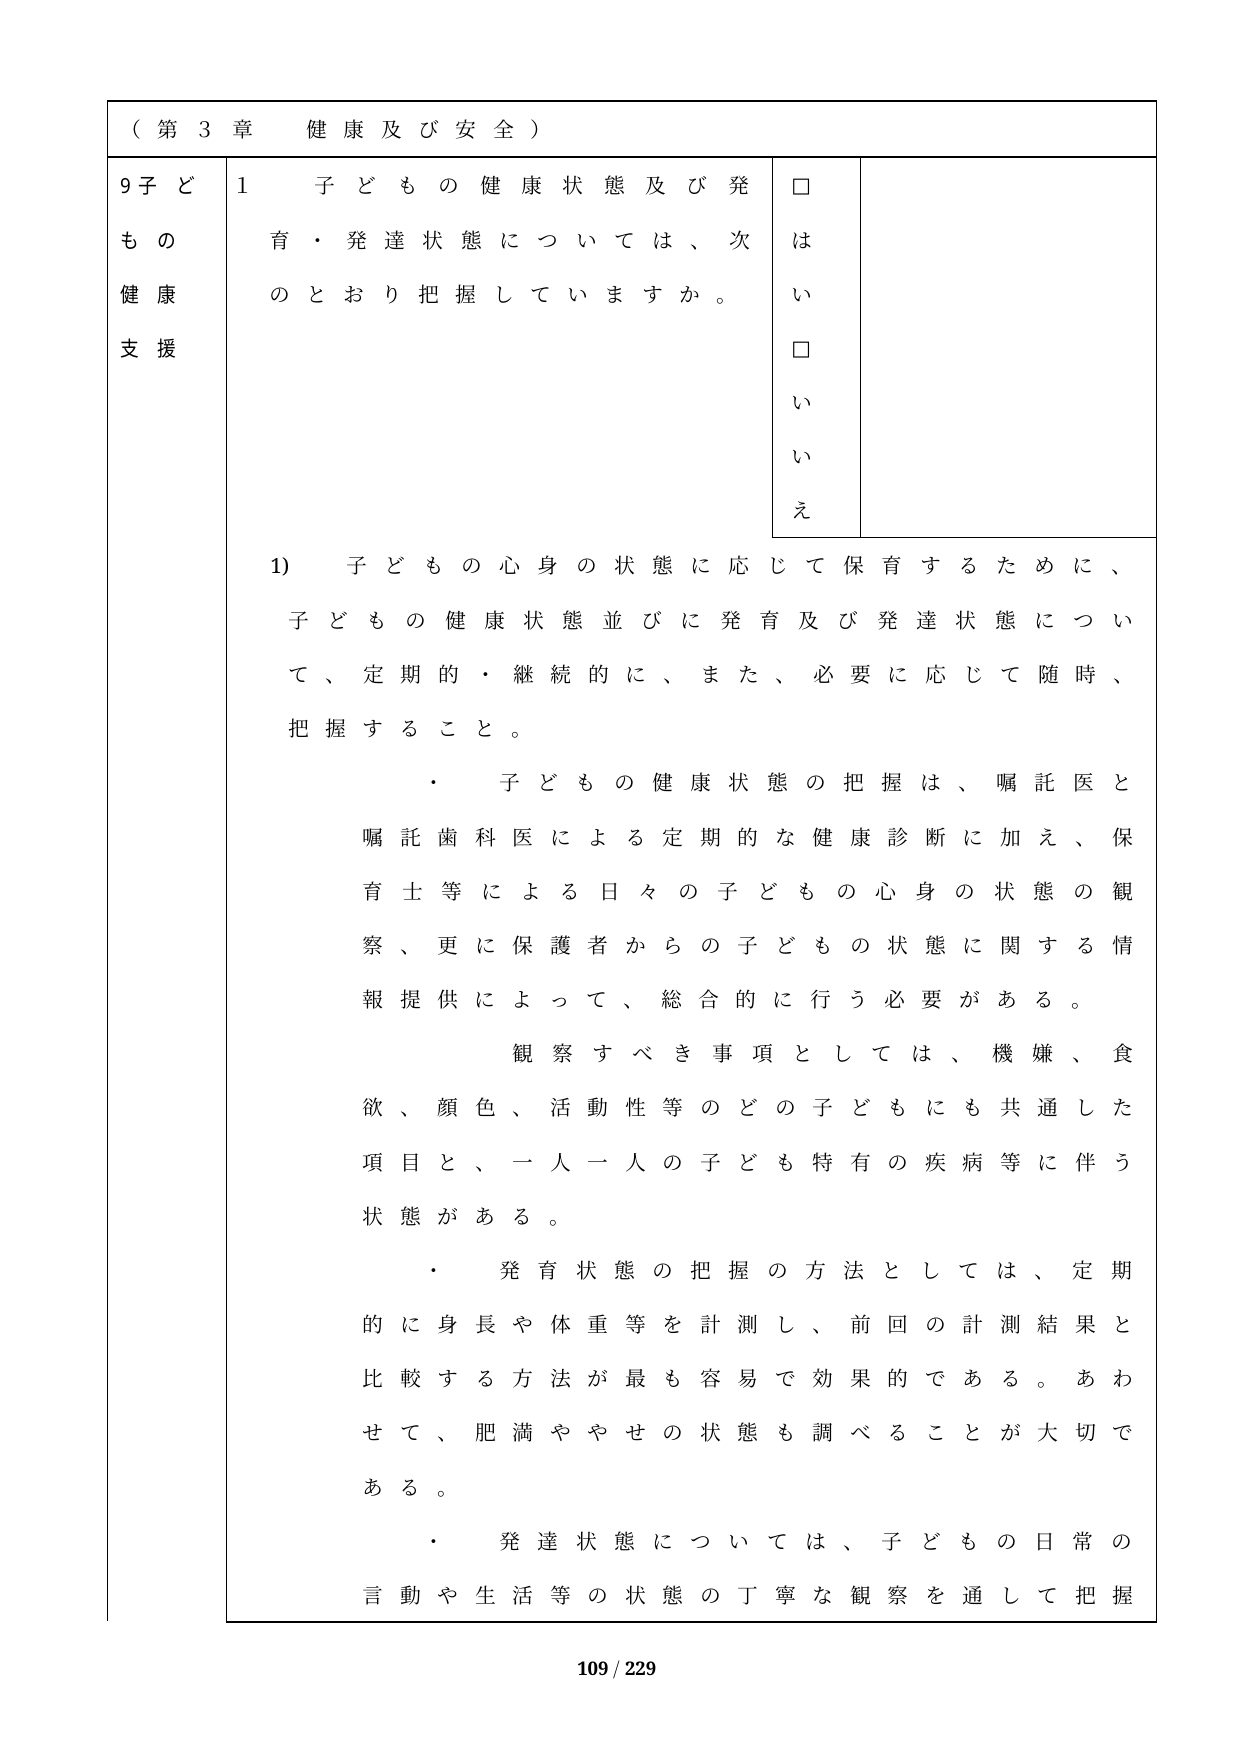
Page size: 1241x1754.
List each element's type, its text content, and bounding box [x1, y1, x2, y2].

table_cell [227, 537, 1156, 1621]
table_cell 9 子どもの 健康支援 [108, 158, 226, 1621]
table_cell [861, 158, 1156, 537]
table_cell １ 子どもの健康状態及び発育・発達状態については、次のとおり把握していますか。 [227, 158, 772, 537]
table_header （第３章 健康及び安全） [108, 102, 1156, 156]
table_cell □はい □いいえ [773, 158, 860, 537]
